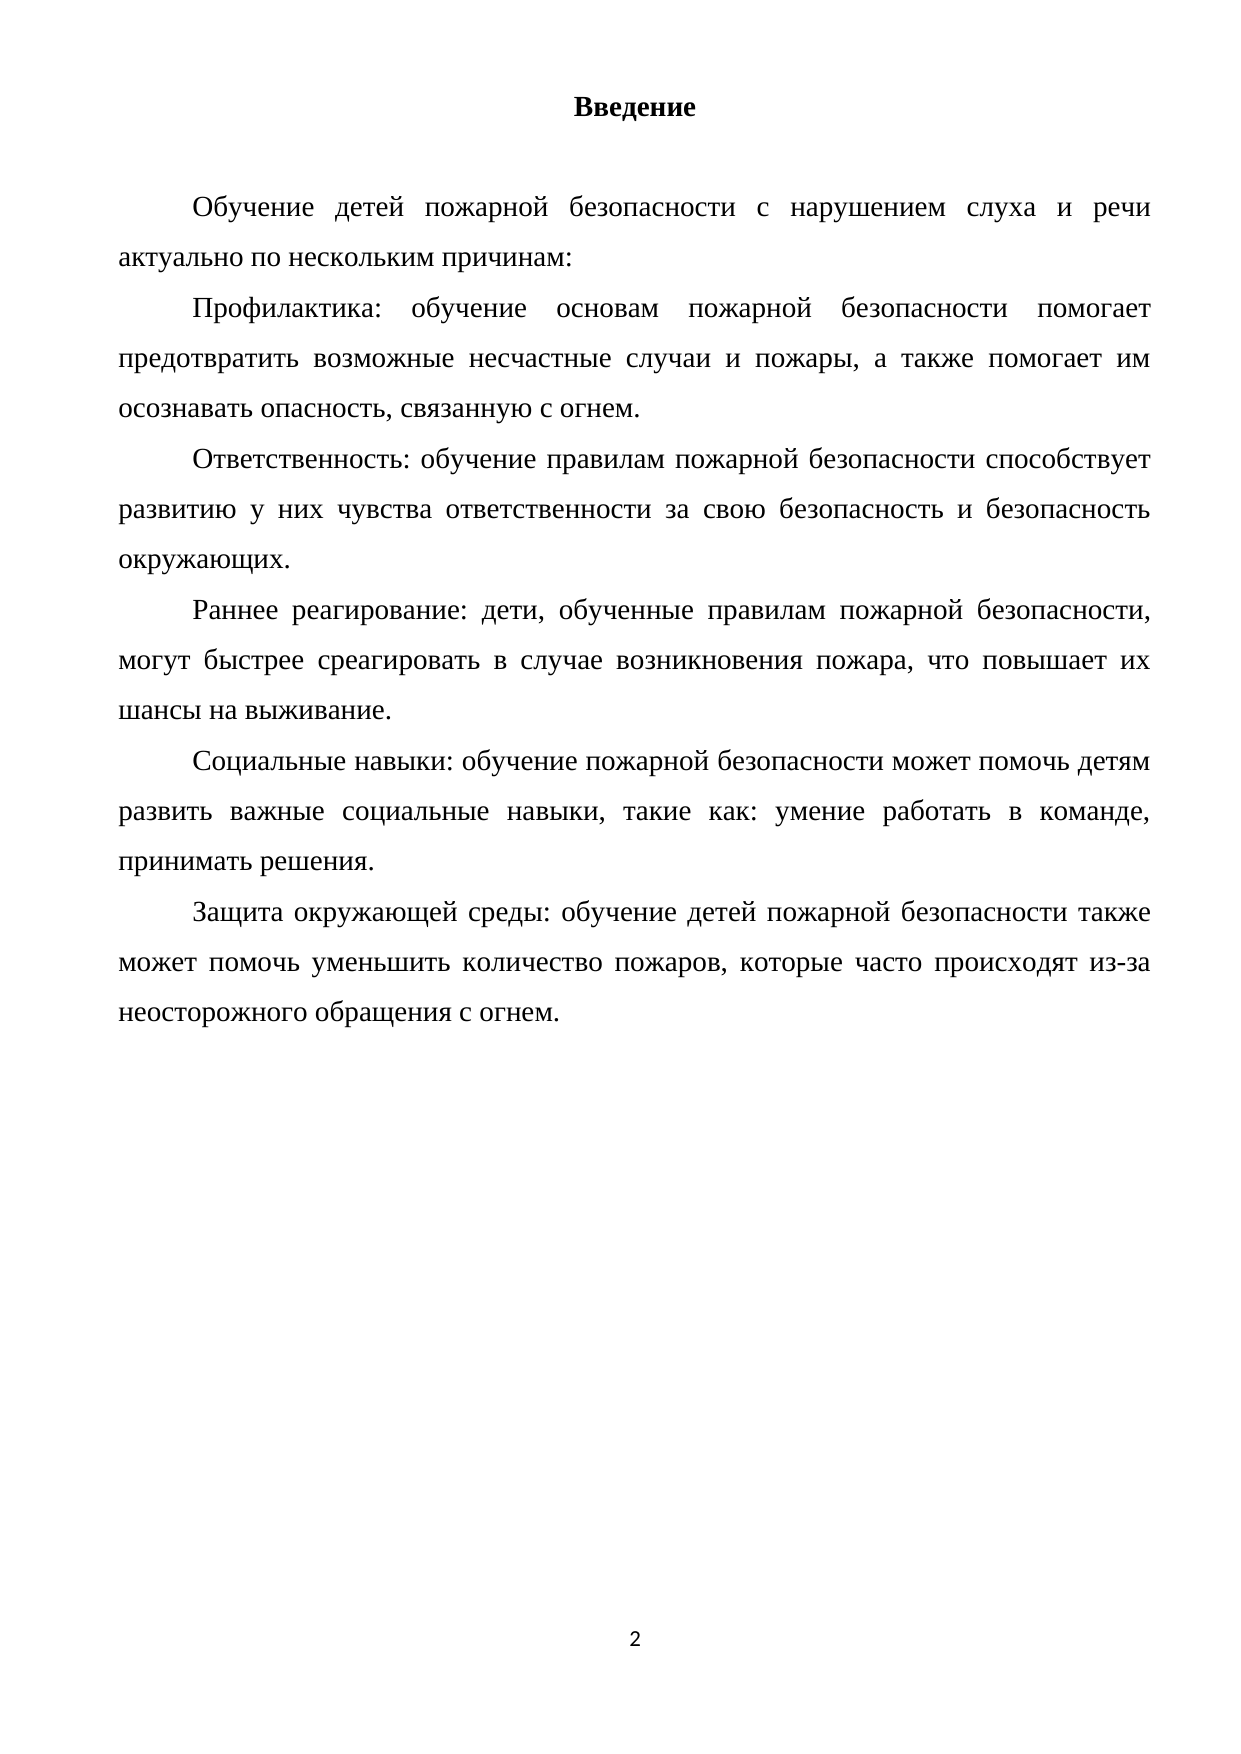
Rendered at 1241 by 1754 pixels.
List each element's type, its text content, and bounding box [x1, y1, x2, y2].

text Социальные навыки: обучение пожарной безопасности может помочь детям развить важные социальные навыки, такие как: умение работать в команде, принимать решения. [118, 743, 1152, 877]
text Обучение детей пожарной безопасности с нарушением слуха и речи актуально по нескольким причинам: [118, 189, 1152, 273]
text Раннее реагирование: дети, обученные правилам пожарной безопасности, могут быстрее среагировать в случае возникновения пожара, что повышает их шансы на выживание. [118, 592, 1152, 726]
text Защита окружающей среды: обучение детей пожарной безопасности также может помочь уменьшить количество пожаров, которые часто происходят из-за неосторожного обращения с огнем. [118, 894, 1152, 1028]
text Ответственность: обучение правилам пожарной безопасности способствует развитию у них чувства ответственности за свою безопасность и безопасность окружающих. [118, 441, 1152, 575]
text Профилактика: обучение основам пожарной безопасности помогает предотвратить возможные несчастные случаи и пожары, а также помогает им осознавать опасность, связанную с огнем. [118, 290, 1152, 424]
text Введение [118, 89, 1152, 122]
